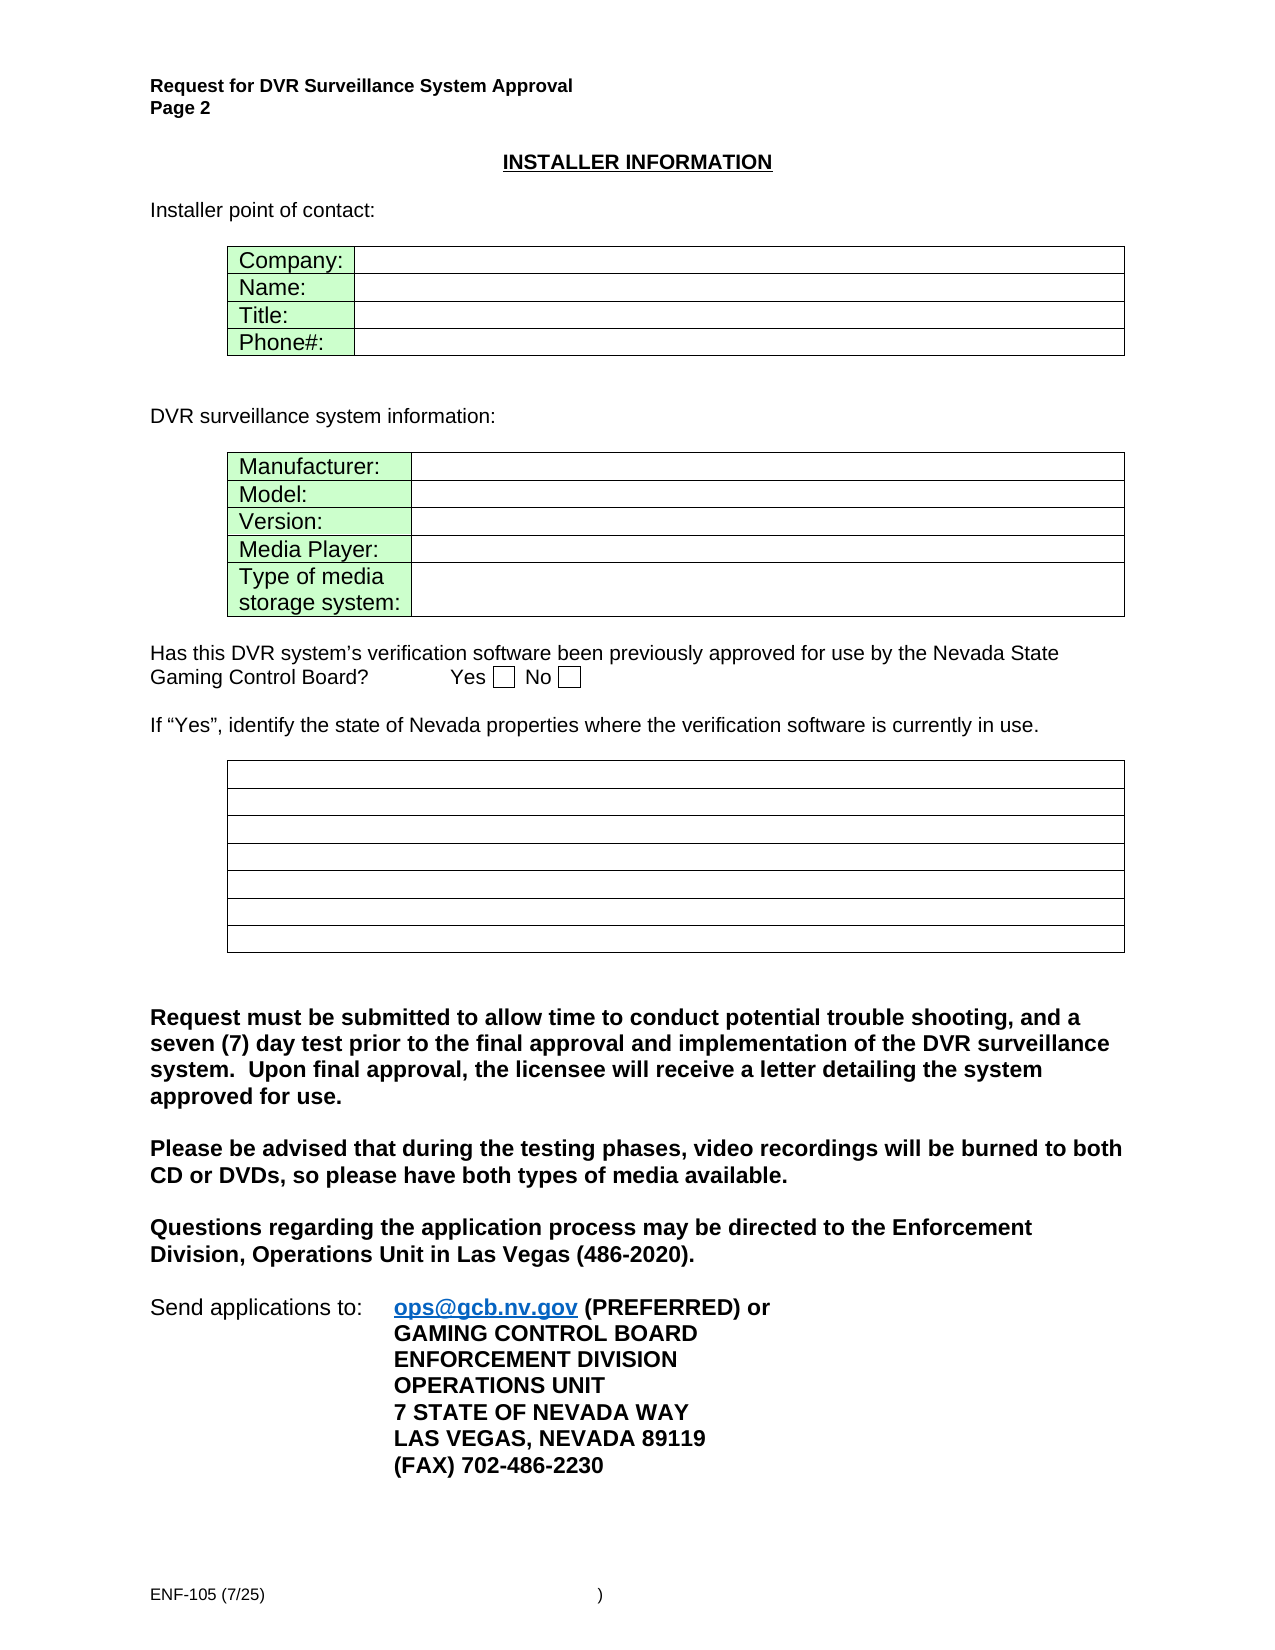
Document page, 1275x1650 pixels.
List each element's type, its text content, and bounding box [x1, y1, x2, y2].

text Send applications to: ops@gcb.nv.gov (PREFERRED) or [150, 1293, 1125, 1320]
table_cell [228, 816, 1124, 843]
table_cell [355, 329, 1124, 355]
table_cell [228, 871, 1124, 897]
text ENFORCEMENT DIVISION [394, 1346, 1125, 1372]
text Questions regarding the application process may be directed to the Division, Operations Unit in (486-2020). [150, 1214, 1125, 1267]
table_header [412, 453, 1124, 480]
text LAS VEGAS, NEVADA 89119 [394, 1425, 1125, 1452]
table_cell [228, 789, 1124, 815]
table_cell [412, 536, 1124, 562]
text 7 STATE OF NEVADA WAY [394, 1399, 1125, 1425]
table_header Company: [228, 247, 354, 273]
table_cell Phone#: [228, 329, 354, 355]
text If “Yes”, identify the state of properties where the verification software is currently in use. [150, 712, 1125, 736]
table_cell [228, 899, 1124, 925]
text Installer point of contact: [150, 198, 1125, 222]
table_cell [412, 481, 1124, 507]
table_cell [228, 844, 1124, 870]
text DVR surveillance system information: [150, 404, 1125, 428]
table_cell Media Player: [228, 536, 411, 562]
text OPERATIONS UNIT [394, 1372, 1125, 1399]
text Please be advised that during the testing phases, video recordings will be burned to both CD or DVDs, so please have both types of media available. [150, 1135, 1125, 1188]
table_cell Name: [228, 274, 354, 301]
table_cell [355, 302, 1124, 328]
table_cell [412, 563, 1124, 616]
table_cell [228, 926, 1124, 952]
table_cell Model: [228, 481, 411, 507]
table_cell Title: [228, 302, 354, 328]
table_header Manufacturer: [228, 453, 411, 480]
text GAMING CONTROL BOARD [150, 1320, 1125, 1346]
table_cell Version: [228, 508, 411, 534]
table_cell Type of media storage system: [228, 563, 411, 616]
text Request must be submitted to allow time to conduct potential trouble shooting, and a seven (7) day test prior to the final approval and implementation of the DVR surveillance system. Upon final approval, the licensee will receive a letter detailing the system approved for use. [150, 1003, 1125, 1109]
table_header [355, 247, 1124, 273]
text (FAX) 702-486-2230 [394, 1452, 1125, 1478]
table_cell [412, 508, 1124, 534]
table_cell [355, 274, 1124, 301]
text INSTALLER INFORMATION [150, 150, 1125, 174]
text Has this DVR system’s verification software been previously approved for use by the Nevada State Gaming Control Board? Yes No [150, 641, 1125, 688]
table_header [228, 761, 1124, 788]
